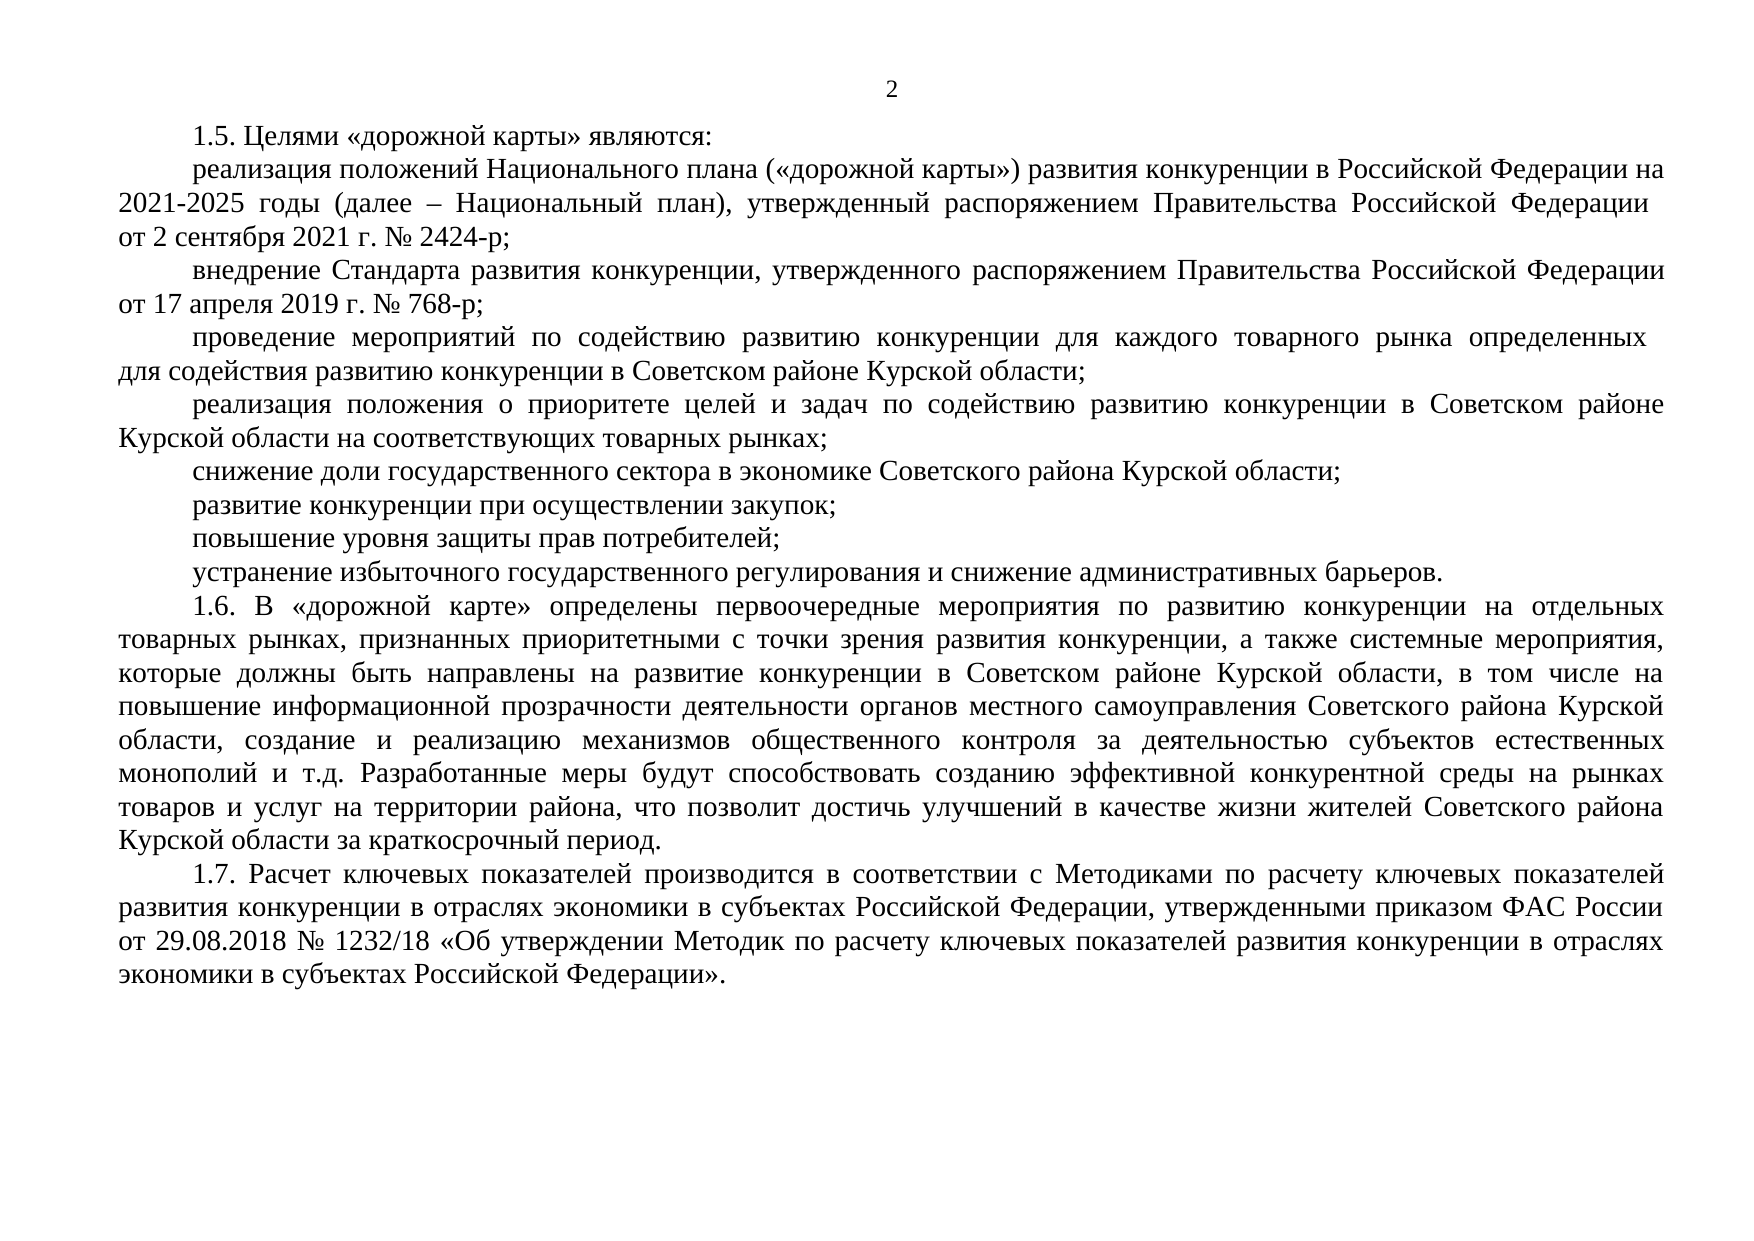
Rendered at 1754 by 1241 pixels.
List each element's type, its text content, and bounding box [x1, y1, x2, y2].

text внедрение Стандарта развития конкуренции, утвержденного распоряжением Правительства Российской Федерации от 17 апреля 2019 г. № 768-р; [118, 252, 1665, 319]
text устранение избыточного государственного регулирования и снижение административных барьеров. [118, 554, 1665, 588]
text 1.5. Целями «дорожной карты» являются: [118, 118, 1665, 152]
text развитие конкуренции при осуществлении закупок; [118, 487, 1665, 521]
text снижение доли государственного сектора в экономике Советского района Курской области; [118, 453, 1665, 487]
text 1.7. Расчет ключевых показателей производится в соответствии с Методиками по расчету ключевых показателей развития конкуренции в отраслях экономики в субъектах Российской Федерации, утвержденными приказом ФАС России от 29.08.2018 № 1232/18 «Об утверждении Методик по расчету ключевых показателей развития конкуренции в отраслях экономики в субъектах Российской Федерации». [118, 856, 1665, 990]
text 1.6. В «дорожной карте» определены первоочередные мероприятия по развитию конкуренции на отдельных товарных рынках, признанных приоритетными с точки зрения развития конкуренции, а также системные мероприятия, которые должны быть направлены на развитие конкуренции в Советском районе Курской области, в том числе на повышение информационной прозрачности деятельности органов местного самоуправления Советского района Курской области, создание и реализацию механизмов общественного контроля за деятельностью субъектов естественных монополий и т.д. Разработанные меры будут способствовать созданию эффективной конкурентной среды на рынках товаров и услуг на территории района, что позволит достичь улучшений в качестве жизни жителей Советского района Курской области за краткосрочный период. [118, 588, 1665, 856]
text повышение уровня защиты прав потребителей; [118, 521, 1665, 554]
text реализация положения о приоритете целей и задач по содействию развитию конкуренции в Советском районе Курской области на соответствующих товарных рынках; [118, 386, 1665, 453]
text проведение мероприятий по содействию развитию конкуренции для каждого товарного рынка определенных для содействия развитию конкуренции в Советском районе Курской области; [118, 319, 1665, 386]
text реализация положений Национального плана («дорожной карты») развития конкуренции в Российской Федерации на 2021-2025 годы (далее – Национальный план), утвержденный распоряжением Правительства Российской Федерации от 2 сентября 2021 г. № 2424-р; [118, 152, 1665, 252]
